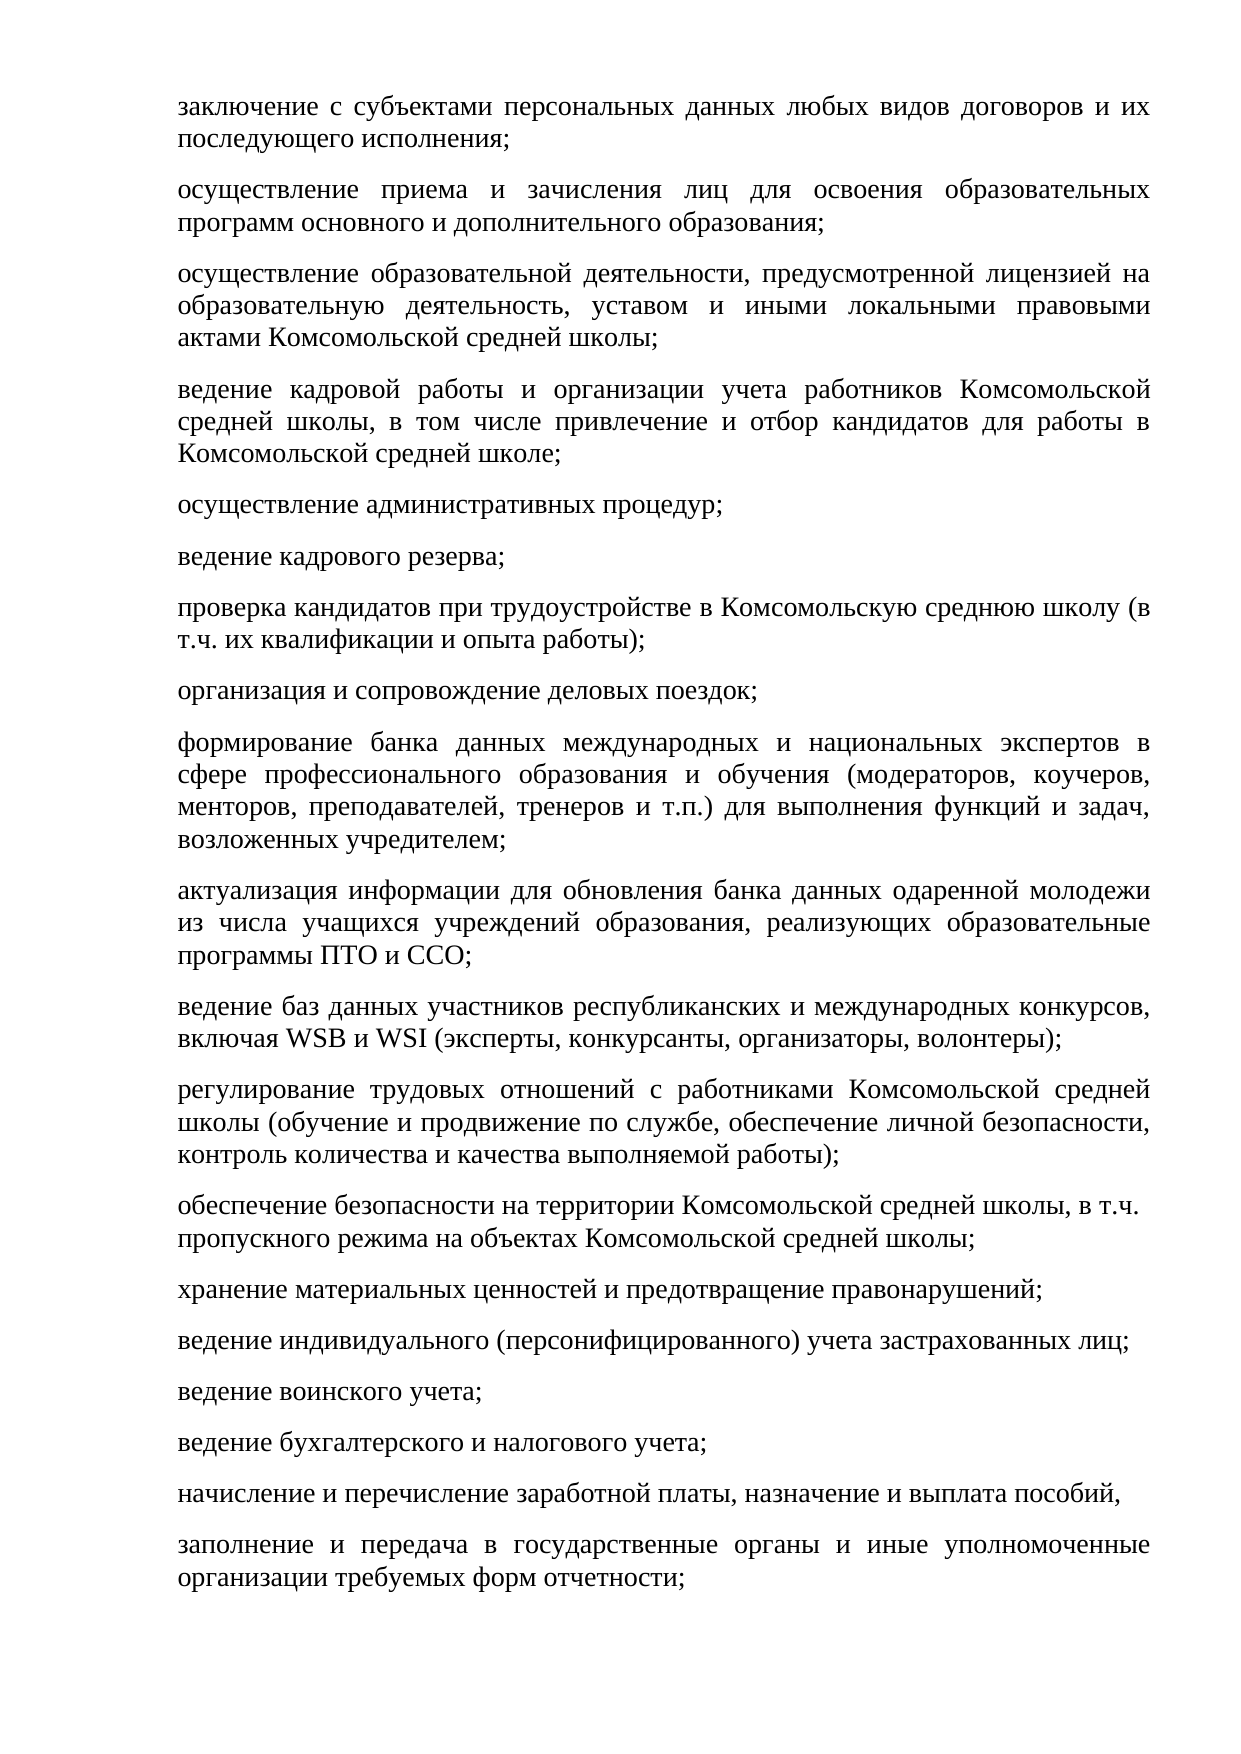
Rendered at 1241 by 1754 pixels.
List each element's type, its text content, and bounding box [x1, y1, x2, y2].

text обеспечение безопасности на территории Комсомольской средней школы, в т.ч. пропускного режима на объектах Комсомольской средней школы; [177, 1188, 1152, 1253]
text ведение бухгалтерского и налогового учета; [177, 1425, 1152, 1458]
text организация и сопровождение деловых поездок; [177, 673, 1152, 706]
text заполнение и передача в государственные органы и иные уполномоченные организации требуемых форм отчетности; [177, 1528, 1152, 1592]
text ведение индивидуального (персонифицированного) учета застрахованных лиц; [177, 1323, 1152, 1355]
text ведение кадровой работы и организации учета работников Комсомольской средней школы, в том числе привлечение и отбор кандидатов для работы в Комсомольской средней школе; [177, 372, 1152, 469]
text проверка кандидатов при трудоустройстве в Комсомольскую среднюю школу (в т.ч. их квалификации и опыта работы); [177, 590, 1152, 655]
text осуществление приема и зачисления лиц для освоения образовательных программ основного и дополнительного образования; [177, 172, 1152, 237]
text хранение материальных ценностей и предотвращение правонарушений; [177, 1272, 1152, 1304]
text ведение кадрового резерва; [177, 539, 1152, 571]
text осуществление административных процедур; [177, 488, 1152, 520]
text актуализация информации для обновления банка данных одаренной молодежи из числа учащихся учреждений образования, реализующих образовательные программы ПТО и ССО; [177, 873, 1152, 970]
text начисление и перечисление заработной платы, назначение и выплата пособий, [177, 1476, 1152, 1509]
text заключение с субъектами персональных данных любых видов договоров и их последующего исполнения; [177, 89, 1152, 153]
text ведение баз данных участников республиканских и международных конкурсов, включая WSB и WSI (эксперты, конкурсанты, организаторы, волонтеры); [177, 989, 1152, 1054]
text регулирование трудовых отношений с работниками Комсомольской средней школы (обучение и продвижение по службе, обеспечение личной безопасности, контроль количества и качества выполняемой работы); [177, 1072, 1152, 1169]
text осуществление образовательной деятельности, предусмотренной лицензией на образовательную деятельность, уставом и иными локальными правовыми актами Комсомольской средней школы; [177, 256, 1152, 353]
text ведение воинского учета; [177, 1374, 1152, 1407]
text формирование банка данных международных и национальных экспертов в сфере профессионального образования и обучения (модераторов, коучеров, менторов, преподавателей, тренеров и т.п.) для выполнения функций и задач, возложенных учредителем; [177, 724, 1152, 854]
